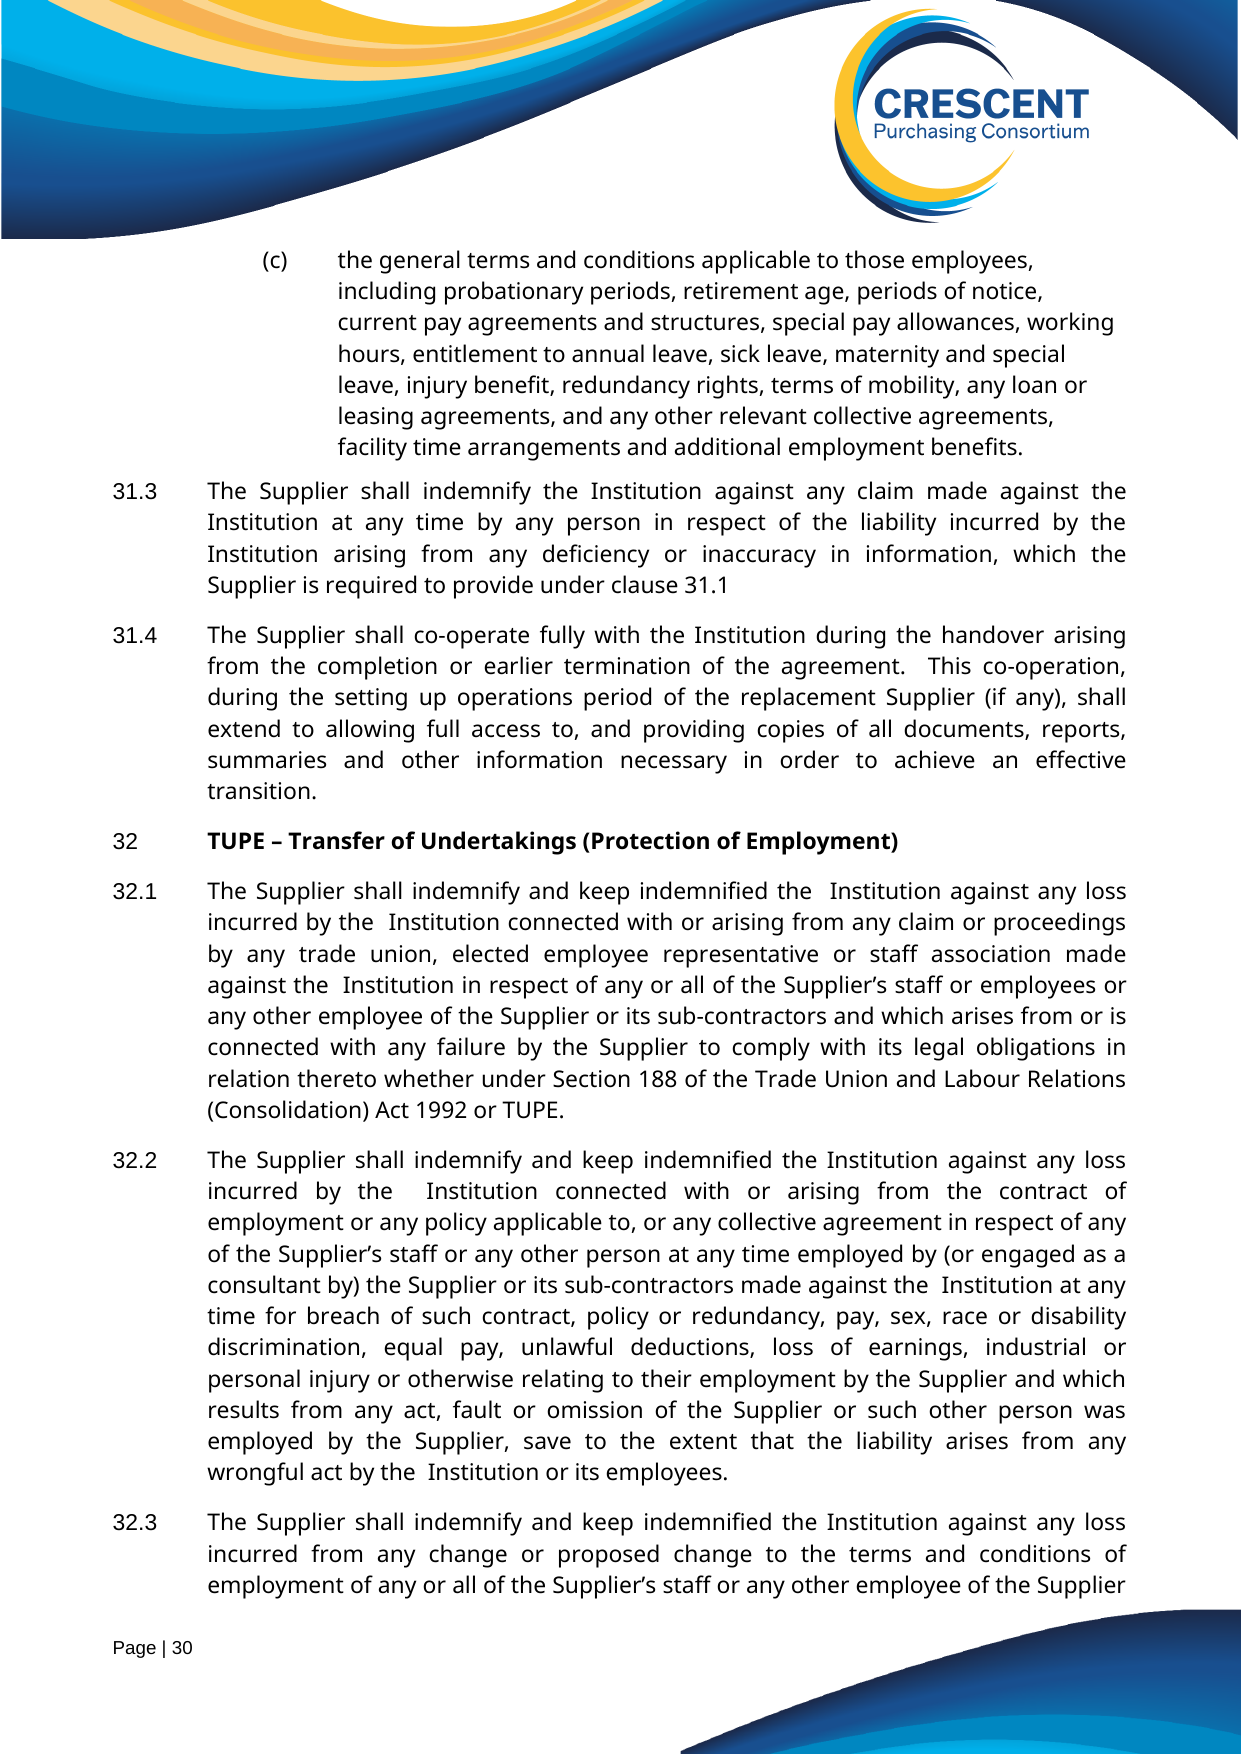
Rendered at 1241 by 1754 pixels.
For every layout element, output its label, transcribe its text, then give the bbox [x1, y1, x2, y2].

subtitle The Supplier shall co-operate fully with the Institution during the handover arising from the completion or earlier termination of the agreement. This co-operation, during the setting up operations period of the replacement Supplier (if any), shall extend to allowing full access to, and providing copies of all documents, reports, summaries and other information necessary in order to achieve an effective transition. [112, 619, 1128, 806]
subtitle The Supplier shall indemnify the Institution against any claim made against the Institution at any time by any person in respect of the liability incurred by the Institution arising from any deficiency or inaccuracy in information, which the Supplier is required to provide under clause 31.1 [112, 475, 1128, 600]
picture [0, 0, 1236, 238]
text (c) the general terms and conditions applicable to those employees, including probationary periods, retirement age, periods of notice, current pay agreements and structures, special pay allowances, working hours, entitlement to annual leave, sick leave, maternity and special leave, injury benefit, redundancy rights, terms of mobility, any loan or leasing agreements, and any other relevant collective agreements, facility time arrangements and additional employment benefits. [262, 238, 1128, 462]
picture [50, 0, 661, 80]
picture [680, 1609, 1241, 1754]
subtitle The Supplier shall indemnify and keep indemnified the Institution against any loss incurred by the Institution connected with or arising from any claim or proceedings by any trade union, elected employee representative or staff association made against the Institution in respect of any or all of the Supplier’s staff or employees or any other employee of the Supplier or its sub-contractors and which arises from or is connected with any failure by the Supplier to comply with its legal obligations in relation thereto whether under Section 188 of the Trade Union and Labour Relations (Consolidation) Act 1992 or TUPE. [112, 875, 1128, 1125]
subtitle The Supplier shall indemnify and keep indemnified the Institution against any loss incurred by the Institution connected with or arising from the contract of employment or any policy applicable to, or any collective agreement in respect of any of the Supplier’s staff or any other person at any time employed by (or engaged as a consultant by) the Supplier or its sub-contractors made against the Institution at any time for breach of such contract, policy or redundancy, pay, sex, race or disability discrimination, equal pay, unlawful deductions, loss of earnings, industrial or personal injury or otherwise relating to their employment by the Supplier and which results from any act, fault or omission of the Supplier or such other person was employed by the Supplier, save to the extent that the liability arises from any wrongful act by the Institution or its employees. [112, 1144, 1128, 1487]
subtitle TUPE – Transfer of Undertakings (Protection of Employment) [112, 825, 1128, 856]
